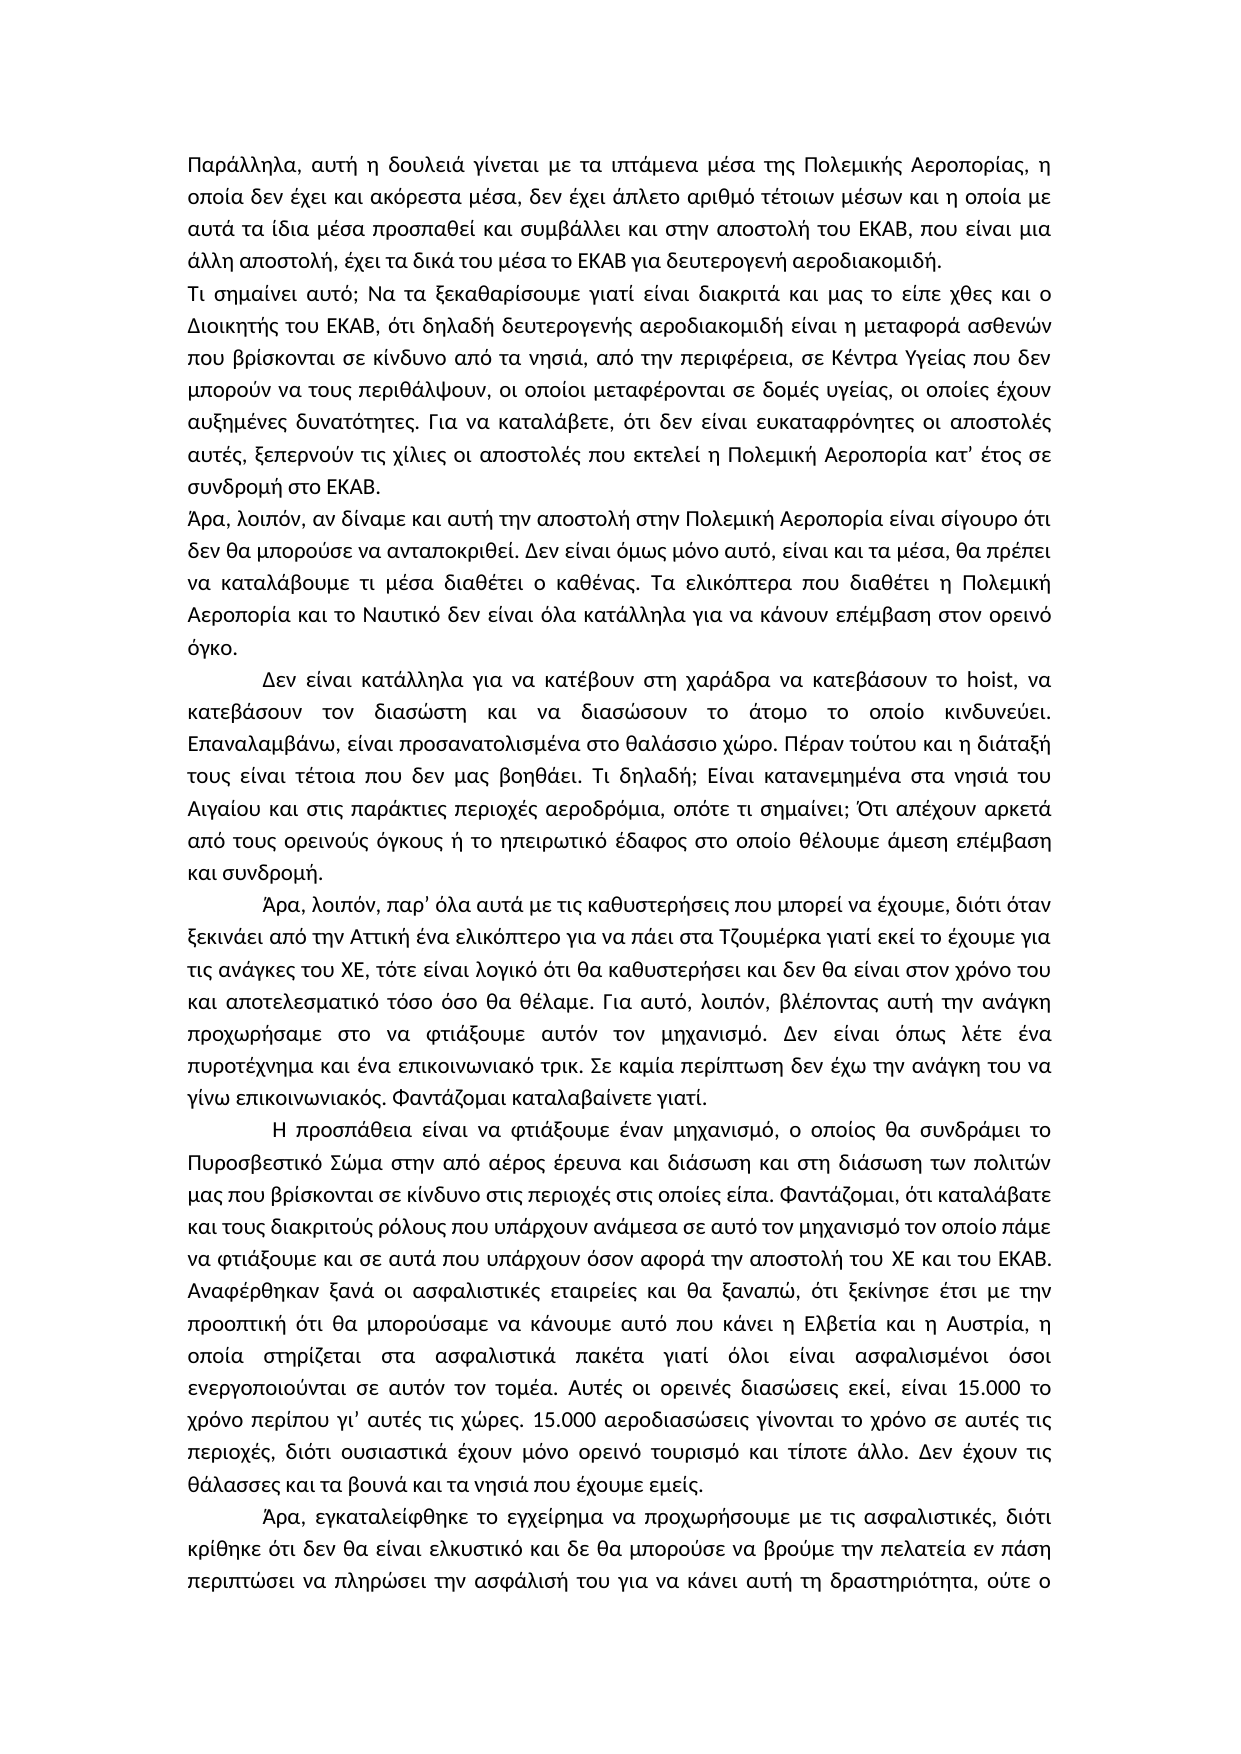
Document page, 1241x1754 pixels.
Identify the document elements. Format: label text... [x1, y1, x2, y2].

text Τι σημαίνει αυτό; Να τα ξεκαθαρίσουμε γιατί είναι διακριτά και μας το είπε χθες και ο Διοικητής του ΕΚΑΒ, ότι δηλαδή δευτερογενής αεροδιακομιδή είναι η μεταφορά ασθενών που βρίσκονται σε κίνδυνο από τα νησιά, από την περιφέρεια, σε Κέντρα Υγείας που δεν μπορούν να τους περιθάλψουν, οι οποίοι μεταφέρονται σε δομές υγείας, οι οποίες έχουν αυξημένες δυνατότητες. Για να καταλάβετε, ότι δεν είναι ευκαταφρόνητες οι αποστολές αυτές, ξεπερνούν τις χίλιες οι αποστολές που εκτελεί η Πολεμική Αεροπορία κατ’ έτος σε συνδρομή στο ΕΚΑΒ. [187, 279, 1053, 500]
text Δεν είναι κατάλληλα για να κατέβουν στη χαράδρα να κατεβάσουν το hoist, να κατεβάσουν τον διασώστη και να διασώσουν το άτομο το οποίο κινδυνεύει. Επαναλαμβάνω, είναι προσανατολισμένα στο θαλάσσιο χώρο. Πέραν τούτου και η διάταξή τους είναι τέτοια που δεν μας βοηθάει. Τι δηλαδή; Είναι κατανεμημένα στα νησιά του Αιγαίου και στις παράκτιες περιοχές αεροδρόμια, οπότε τι σημαίνει; Ότι απέχουν αρκετά από τους ορεινούς όγκους ή το ηπειρωτικό έδαφος στο οποίο θέλουμε άμεση επέμβαση και συνδρομή. [187, 665, 1053, 886]
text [187, 1502, 1053, 1594]
text Άρα, λοιπόν, αν δίναμε και αυτή την αποστολή στην Πολεμική Αεροπορία είναι σίγουρο ότι δεν θα μπορούσε να ανταποκριθεί. Δεν είναι όμως μόνο αυτό, είναι και τα μέσα, θα πρέπει να καταλάβουμε τι μέσα διαθέτει ο καθένας. Τα ελικόπτερα που διαθέτει η Πολεμική Αεροπορία και το Ναυτικό δεν είναι όλα κατάλληλα για να κάνουν επέμβαση στον ορεινό όγκο. [187, 504, 1053, 661]
text Παράλληλα, αυτή η δουλειά γίνεται με τα ιπτάμενα μέσα της Πολεμικής Αεροπορίας, η οποία δεν έχει και ακόρεστα μέσα, δεν έχει άπλετο αριθμό τέτοιων μέσων και η οποία με αυτά τα ίδια μέσα προσπαθεί και συμβάλλει και στην αποστολή του ΕΚΑΒ, που είναι μια άλλη αποστολή, έχει τα δικά του μέσα το ΕΚΑΒ για δευτερογενή αεροδιακομιδή. [187, 150, 1053, 274]
text Άρα, λοιπόν, παρ’ όλα αυτά με τις καθυστερήσεις που μπορεί να έχουμε, διότι όταν ξεκινάει από την Αττική ένα ελικόπτερο για να πάει στα Τζουμέρκα γιατί εκεί το έχουμε για τις ανάγκες του XE, τότε είναι λογικό ότι θα καθυστερήσει και δεν θα είναι στον χρόνο του και αποτελεσματικό τόσο όσο θα θέλαμε. Για αυτό, λοιπόν, βλέποντας αυτή την ανάγκη προχωρήσαμε στο να φτιάξουμε αυτόν τον μηχανισμό. Δεν είναι όπως λέτε ένα πυροτέχνημα και ένα επικοινωνιακό τρικ. Σε καμία περίπτωση δεν έχω την ανάγκη του να γίνω επικοινωνιακός. Φαντάζομαι καταλαβαίνετε γιατί. [187, 890, 1053, 1111]
text Η προσπάθεια είναι να φτιάξουμε έναν μηχανισμό, ο οποίος θα συνδράμει το Πυροσβεστικό Σώμα στην από αέρος έρευνα και διάσωση και στη διάσωση των πολιτών μας που βρίσκονται σε κίνδυνο στις περιοχές στις οποίες είπα. Φαντάζομαι, ότι καταλάβατε και τους διακριτούς ρόλους που υπάρχουν ανάμεσα σε αυτό τον μηχανισμό τον οποίο πάμε να φτιάξουμε και σε αυτά που υπάρχουν όσον αφορά την αποστολή του XE και του ΕΚΑΒ. Αναφέρθηκαν ξανά οι ασφαλιστικές εταιρείες και θα ξαναπώ, ότι ξεκίνησε έτσι με την προοπτική ότι θα μπορούσαμε να κάνουμε αυτό που κάνει η Ελβετία και η Αυστρία, η οποία στηρίζεται στα ασφαλιστικά πακέτα γιατί όλοι είναι ασφαλισμένοι όσοι ενεργοποιούνται σε αυτόν τον τομέα. Αυτές οι ορεινές διασώσεις εκεί, είναι 15.000 το χρόνο περίπου γι’ αυτές τις χώρες. 15.000 αεροδιασώσεις γίνονται το χρόνο σε αυτές τις περιοχές, διότι ουσιαστικά έχουν μόνο ορεινό τουρισμό και τίποτε άλλο. Δεν έχουν τις θάλασσες και τα βουνά και τα νησιά που έχουμε εμείς. [187, 1116, 1053, 1498]
